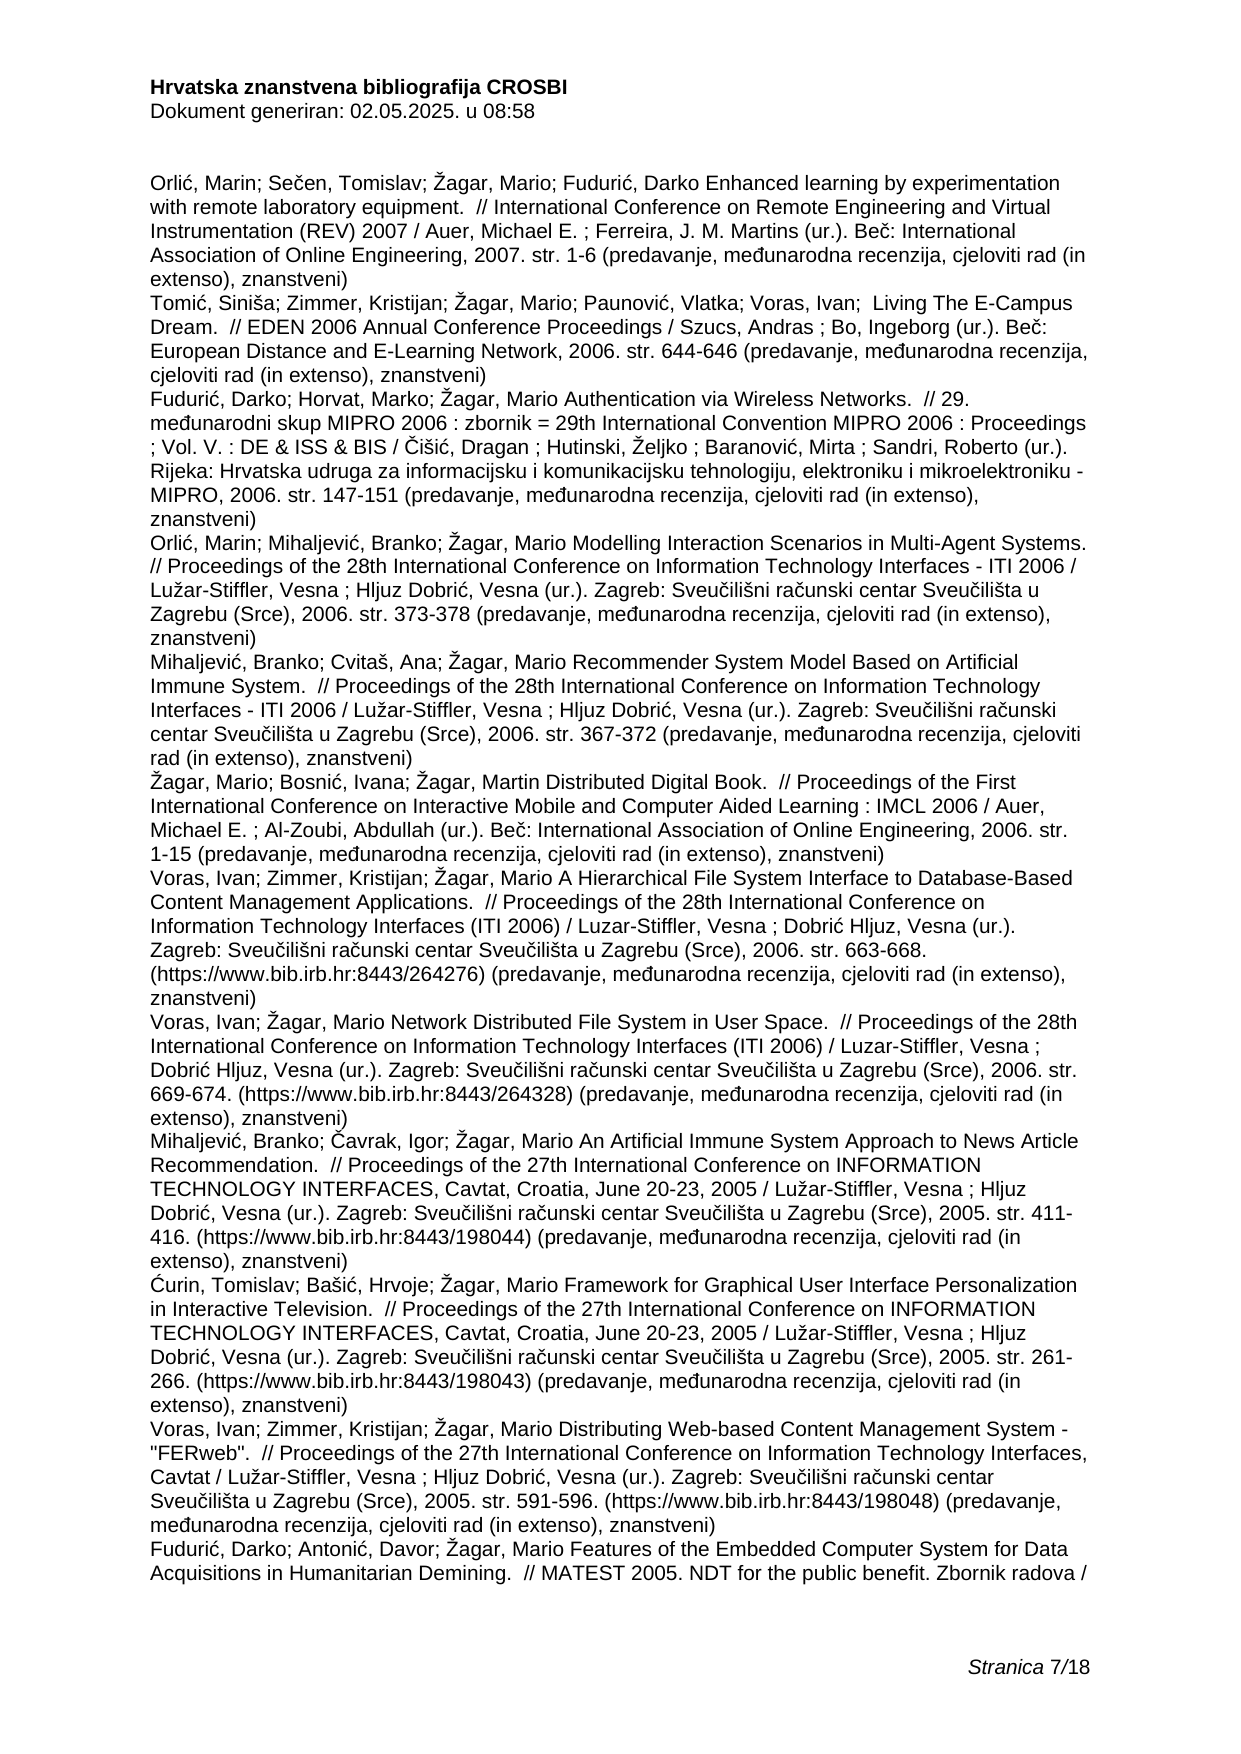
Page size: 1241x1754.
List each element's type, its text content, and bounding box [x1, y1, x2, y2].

text Orlić, Marin; Sečen, Tomislav; Žagar, Mario; Fudurić, Darko [150, 171, 1090, 291]
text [150, 1537, 1090, 1584]
text Voras, Ivan; Zimmer, Kristijan; Žagar, Mario [150, 866, 1090, 1009]
text Voras, Ivan; Zimmer, Kristijan; Žagar, Mario [150, 1417, 1090, 1537]
text Fudurić, Darko; Horvat, Marko; Žagar, Mario [150, 387, 1090, 530]
text Ćurin, Tomislav; Bašić, Hrvoje; Žagar, Mario [150, 1273, 1090, 1417]
text Tomić, Siniša; Zimmer, Kristijan; Žagar, Mario; Paunović, Vlatka; Voras, Ivan; [150, 291, 1090, 387]
text Mihaljević, Branko; Čavrak, Igor; Žagar, Mario [150, 1129, 1090, 1273]
text Mihaljević, Branko; Cvitaš, Ana; Žagar, Mario [150, 650, 1090, 770]
text Orlić, Marin; Mihaljević, Branko; Žagar, Mario [150, 530, 1090, 650]
text Voras, Ivan; Žagar, Mario [150, 1009, 1090, 1129]
text Žagar, Mario; Bosnić, Ivana; Žagar, Martin [150, 770, 1090, 866]
